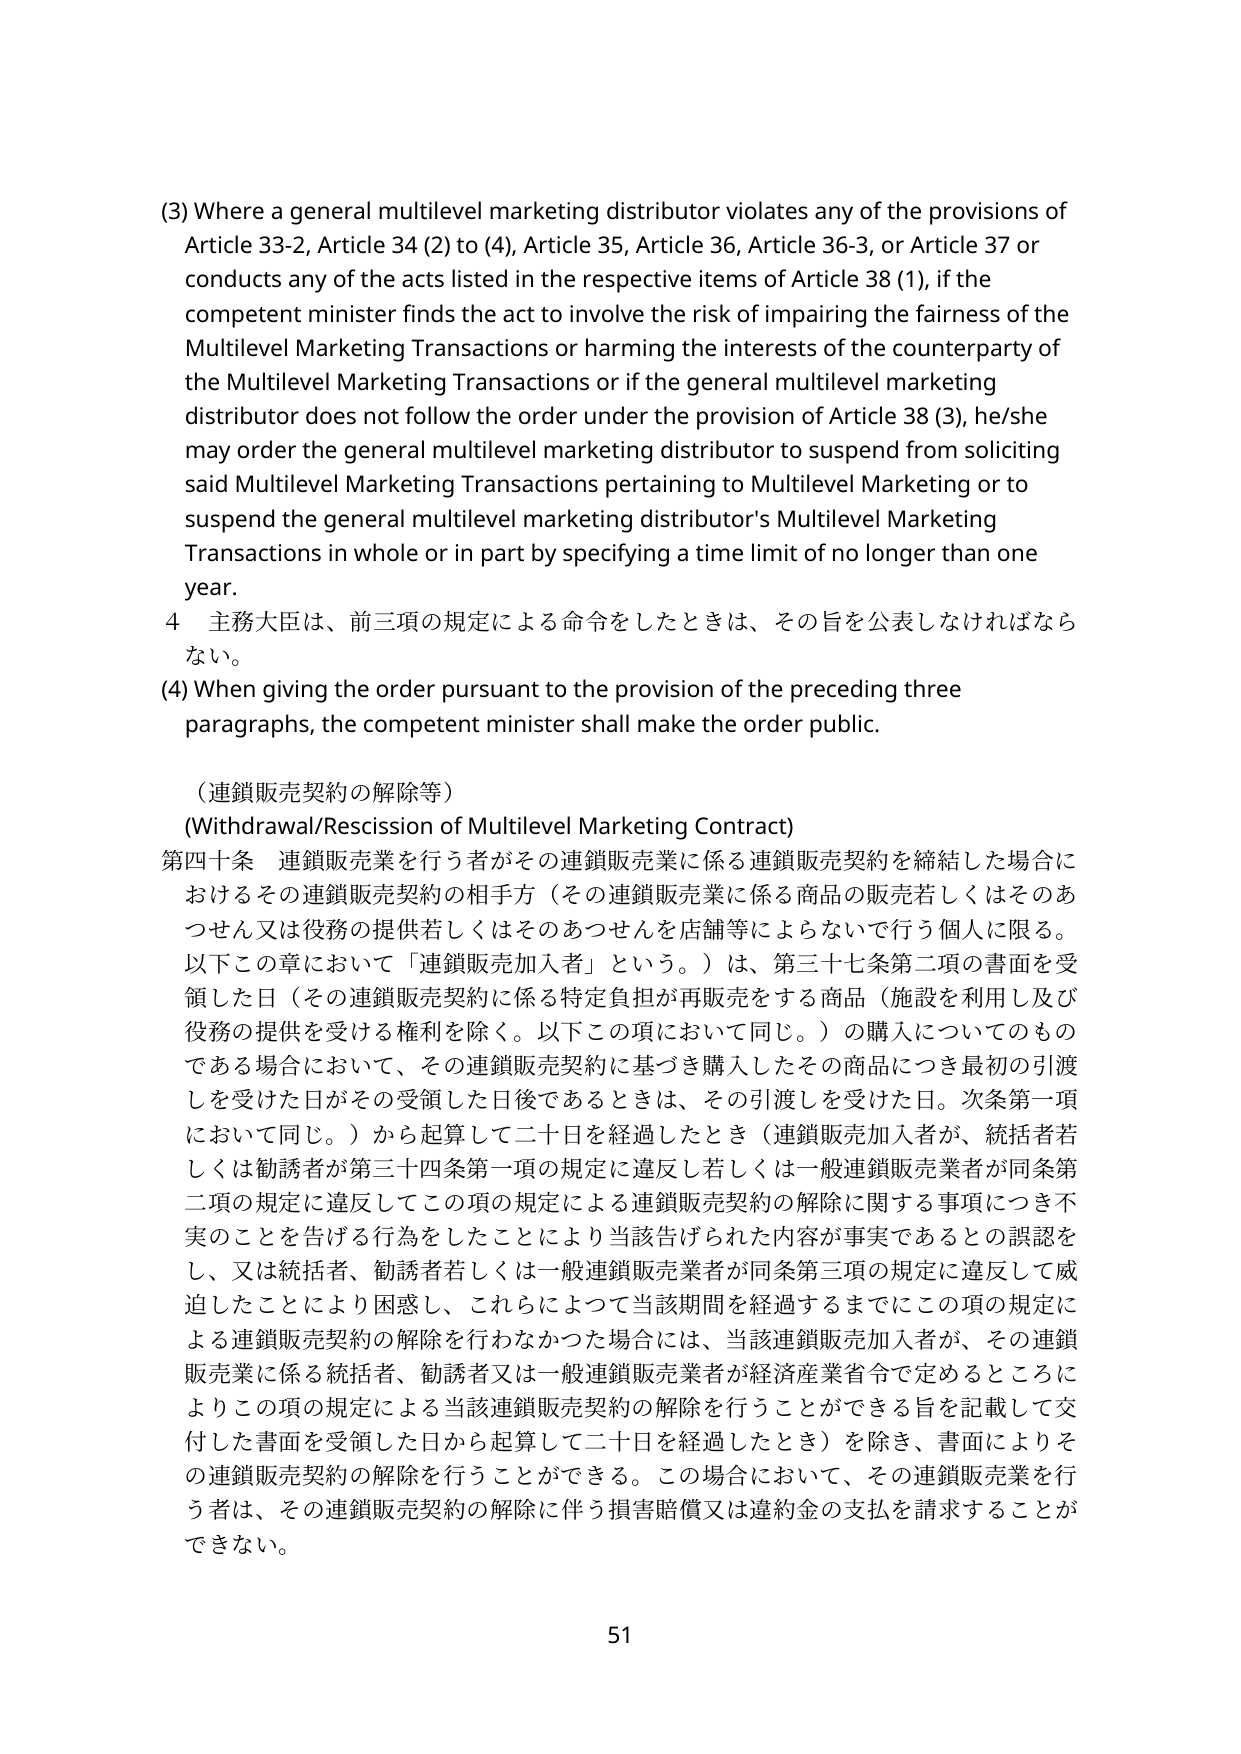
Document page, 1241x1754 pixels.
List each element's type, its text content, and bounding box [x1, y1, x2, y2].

text (4) When giving the order pursuant to the provision of the preceding three paragraphs, the competent minister shall make the order public. [161, 672, 1079, 740]
text (Withdrawal/Rescission of Multilevel Marketing Contract) [184, 809, 1079, 843]
text （連鎖販売契約の解除等） [184, 774, 1079, 809]
text 第四十条 連鎖販売業を行う者がその連鎖販売業に係る連鎖販売契約を締結した場合におけるその連鎖販売契約の相手方（その連鎖販売業に係る商品の販売若しくはそのあつせん又は役務の提供若しくはそのあつせんを店舗等によらないで行う個人に限る。以下この章において「連鎖販売加入者」という。）は、第三十七条第二項の書面を受領した日（その連鎖販売契約に係る特定負担が再販売をする商品（施設を利用し及び役務の提供を受ける権利を除く。以下この項において同じ。）の購入についてのものである場合において、その連鎖販売契約に基づき購入したその商品につき最初の引渡しを受けた日がその受領した日後であるときは、その引渡しを受けた日。次条第一項において同じ。）から起算して二十日を経過したとき（連鎖販売加入者が、統括者若しくは勧誘者が第三十四条第一項の規定に違反し若しくは一般連鎖販売業者が同条第二項の規定に違反してこの項の規定による連鎖販売契約の解除に関する事項につき不実のことを告げる行為をしたことにより当該告げられた内容が事実であるとの誤認をし、又は統括者、勧誘者若しくは一般連鎖販売業者が同条第三項の規定に違反して威迫したことにより困惑し、これらによつて当該期間を経過するまでにこの項の規定による連鎖販売契約の解除を行わなかつた場合には、当該連鎖販売加入者が、その連鎖販売業に係る統括者、勧誘者又は一般連鎖販売業者が経済産業省令で定めるところによりこの項の規定による当該連鎖販売契約の解除を行うことができる旨を記載して交付した書面を受領した日から起算して二十日を経過したとき）を除き、書面によりその連鎖販売契約の解除を行うことができる。この場合において、その連鎖販売業を行う者は、その連鎖販売契約の解除に伴う損害賠償又は違約金の支払を請求することができない。 [161, 843, 1079, 1560]
text (3) Where a general multilevel marketing distributor violates any of the provisions of Article 33-2, Article 34 (2) to (4), Article 35, Article 36, Article 36-3, or Article 37 or conducts any of the acts listed in the respective items of Article 38 (1), if the competent minister finds the act to involve the risk of impairing the fairness of the Multilevel Marketing Transactions or harming the interests of the counterparty of the Multilevel Marketing Transactions or if the general multilevel marketing distributor does not follow the order under the provision of Article 38 (3), he/she may order the general multilevel marketing distributor to suspend from soliciting said Multilevel Marketing Transactions pertaining to Multilevel Marketing or to suspend the general multilevel marketing distributor's Multilevel Marketing Transactions in whole or in part by specifying a time limit of no longer than one year. [161, 194, 1079, 604]
text ４ 主務大臣は、前三項の規定による命令をしたときは、その旨を公表しなければならない。 [161, 604, 1079, 672]
